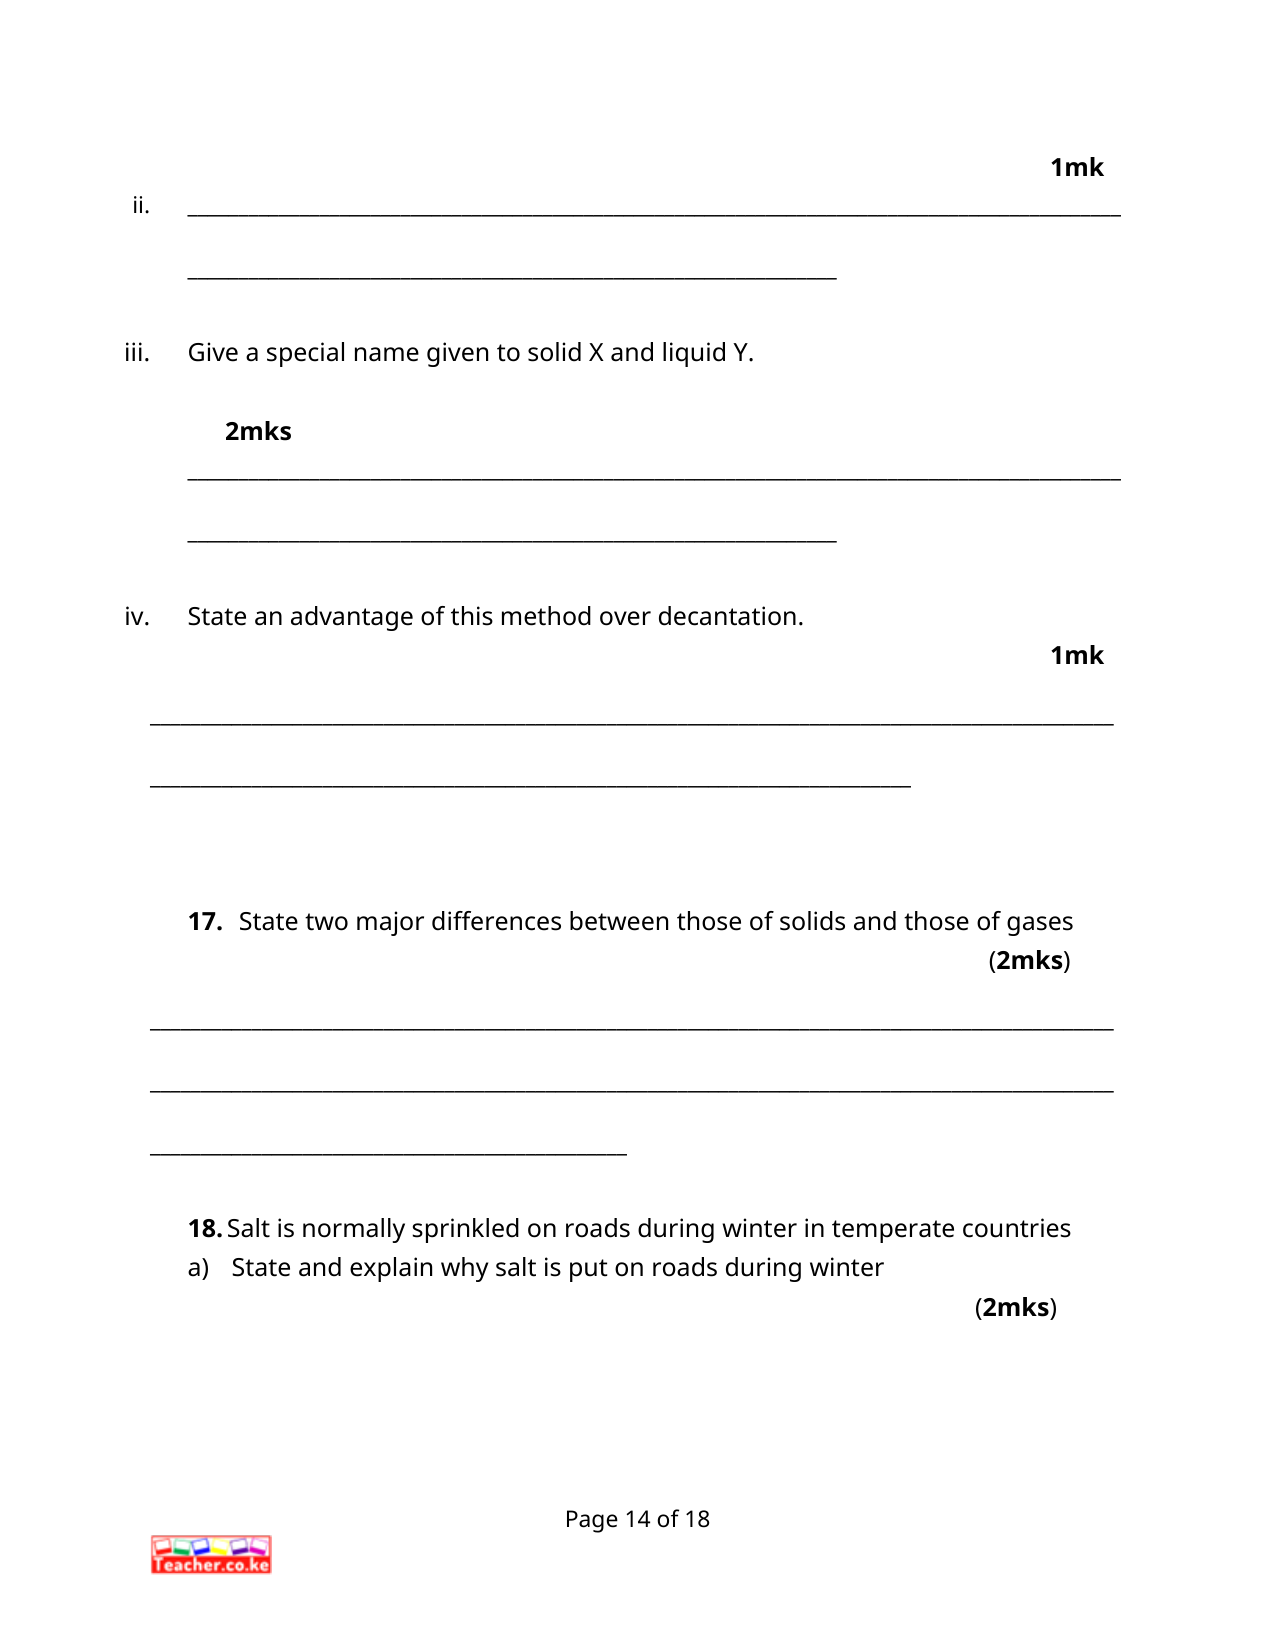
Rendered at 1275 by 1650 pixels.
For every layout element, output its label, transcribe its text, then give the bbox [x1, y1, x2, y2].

text (2mks) [989, 942, 1125, 977]
text __________________________________________________________________________________________________________________________________________________________________________ [150, 697, 1125, 791]
list Give a special name given to solid X and liquid Y. 2mks [150, 335, 1125, 447]
list State an advantage of this method over decantation. 1mk [150, 598, 1125, 672]
list State two major differences between those of solids and those of gases [187, 903, 1125, 937]
list Salt is normally sprinkled on roads during winter in temperate countries [187, 1211, 1125, 1245]
text _____________________________________________________________________________________________________________________________________________________________________________________________________________________________________________ [150, 1002, 1125, 1159]
text 1mk [1050, 150, 1125, 184]
picture [150, 1534, 272, 1575]
list State and explain why salt is put on roads during winter (2mks) [187, 1250, 1125, 1323]
list ____________________________________________________________________________________________________________________________________________________________ [150, 189, 1125, 283]
text ____________________________________________________________________________________________________________________________________________________________ [187, 452, 1125, 546]
